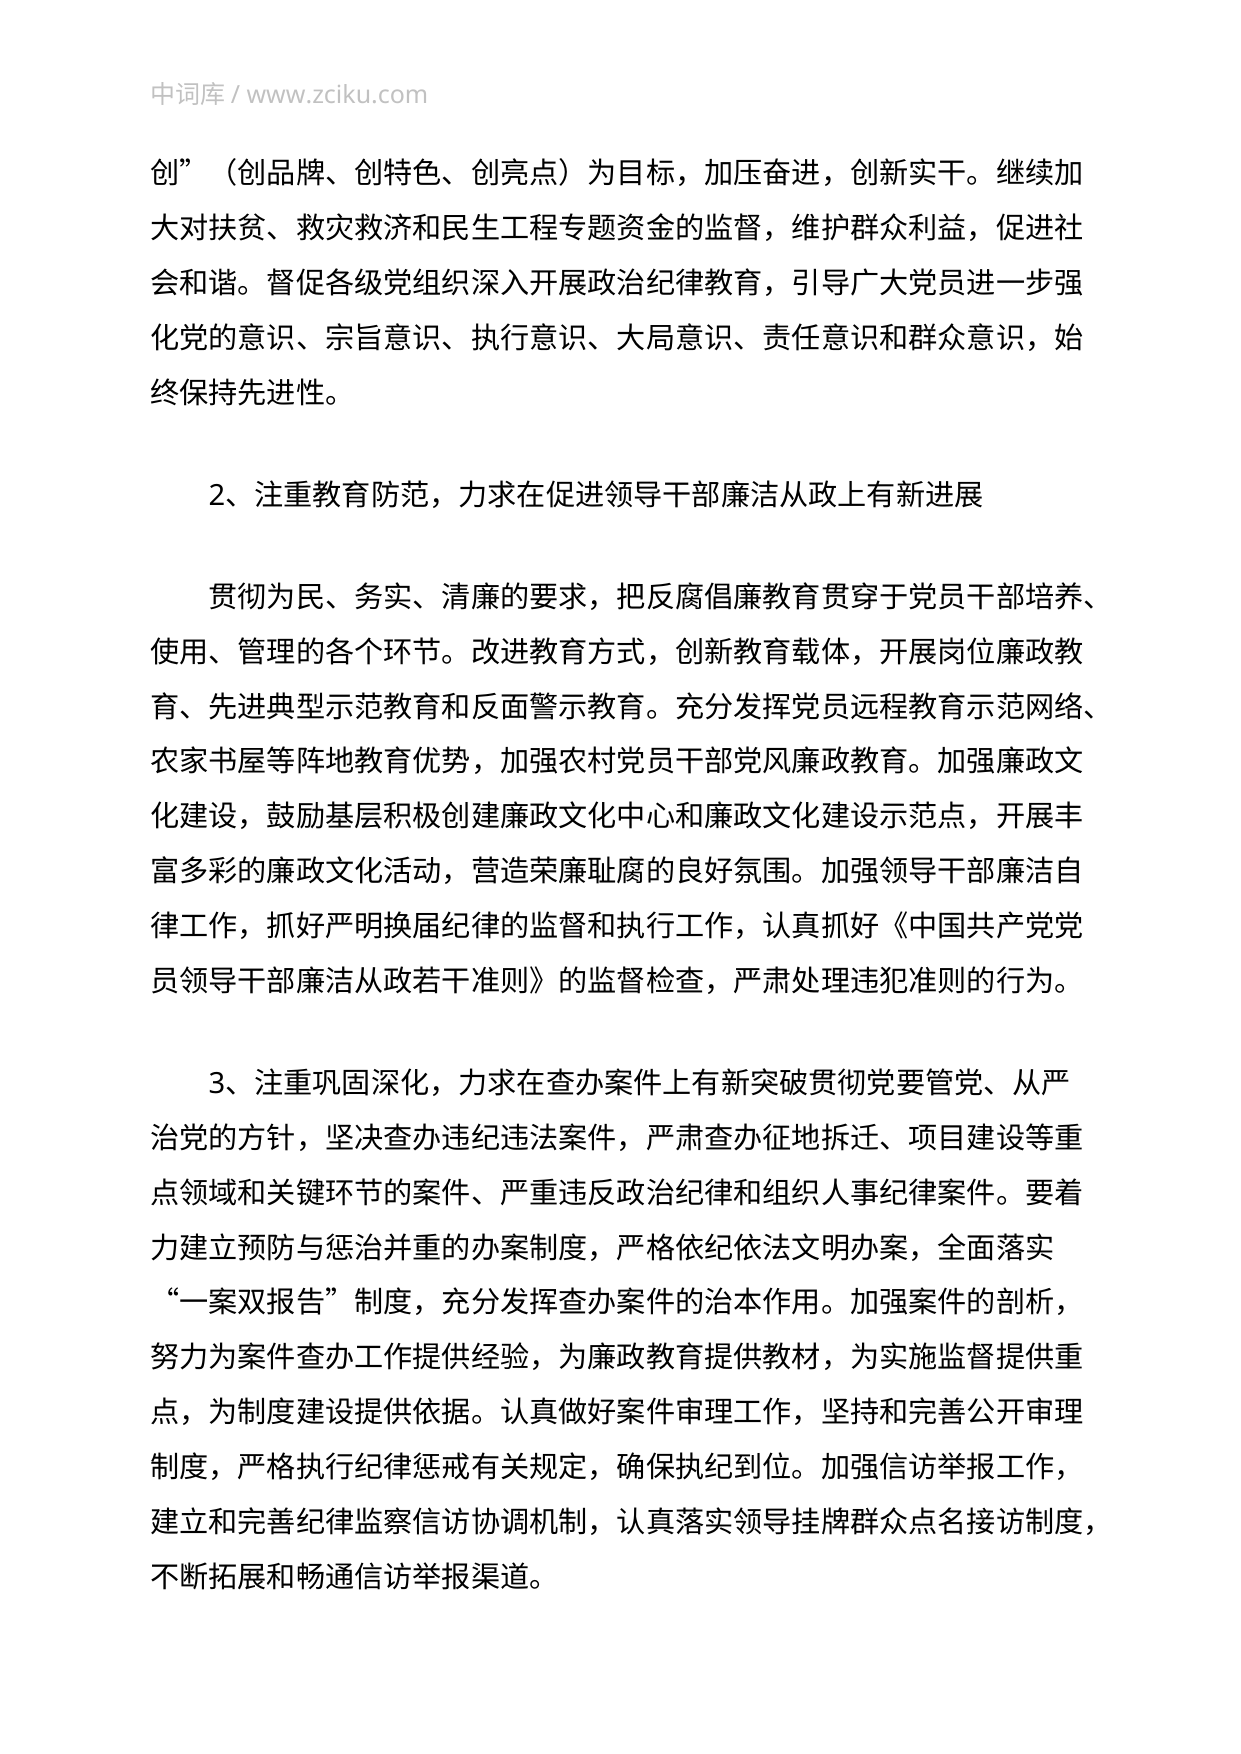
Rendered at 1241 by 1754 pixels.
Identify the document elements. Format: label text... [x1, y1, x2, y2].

text 2、注重教育防范，力求在促进领导干部廉洁从政上有新进展 [150, 471, 1090, 514]
text 贯彻为民、务实、清廉的要求，把反腐倡廉教育贯穿于党员干部培养、使用、管理的各个环节。改进教育方式，创新教育载体，开展岗位廉政教育、先进典型示范教育和反面警示教育。充分发挥党员远程教育示范网络、农家书屋等阵地教育优势，加强农村党员干部党风廉政教育。加强廉政文化建设，鼓励基层积极创建廉政文化中心和廉政文化建设示范点，开展丰富多彩的廉政文化活动，营造荣廉耻腐的良好氛围。加强领导干部廉洁自律工作，抓好严明换届纪律的监督和执行工作，认真抓好《中国共产党党员领导干部廉洁从政若干准则》的监督检查，严肃处理违犯准则的行为。 [150, 573, 1090, 1000]
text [150, 150, 1090, 412]
text 3、注重巩固深化，力求在查办案件上有新突破贯彻党要管党、从严治党的方针，坚决查办违纪违法案件，严肃查办征地拆迁、项目建设等重点领域和关键环节的案件、严重违反政治纪律和组织人事纪律案件。要着力建立预防与惩治并重的办案制度，严格依纪依法文明办案，全面落实“一案双报告”制度，充分发挥查办案件的治本作用。加强案件的剖析，努力为案件查办工作提供经验，为廉政教育提供教材，为实施监督提供重点，为制度建设提供依据。认真做好案件审理工作，坚持和完善公开审理制度，严格执行纪律惩戒有关规定，确保执纪到位。加强信访举报工作，建立和完善纪律监察信访协调机制，认真落实领导挂牌群众点名接访制度，不断拓展和畅通信访举报渠道。 [150, 1059, 1090, 1596]
